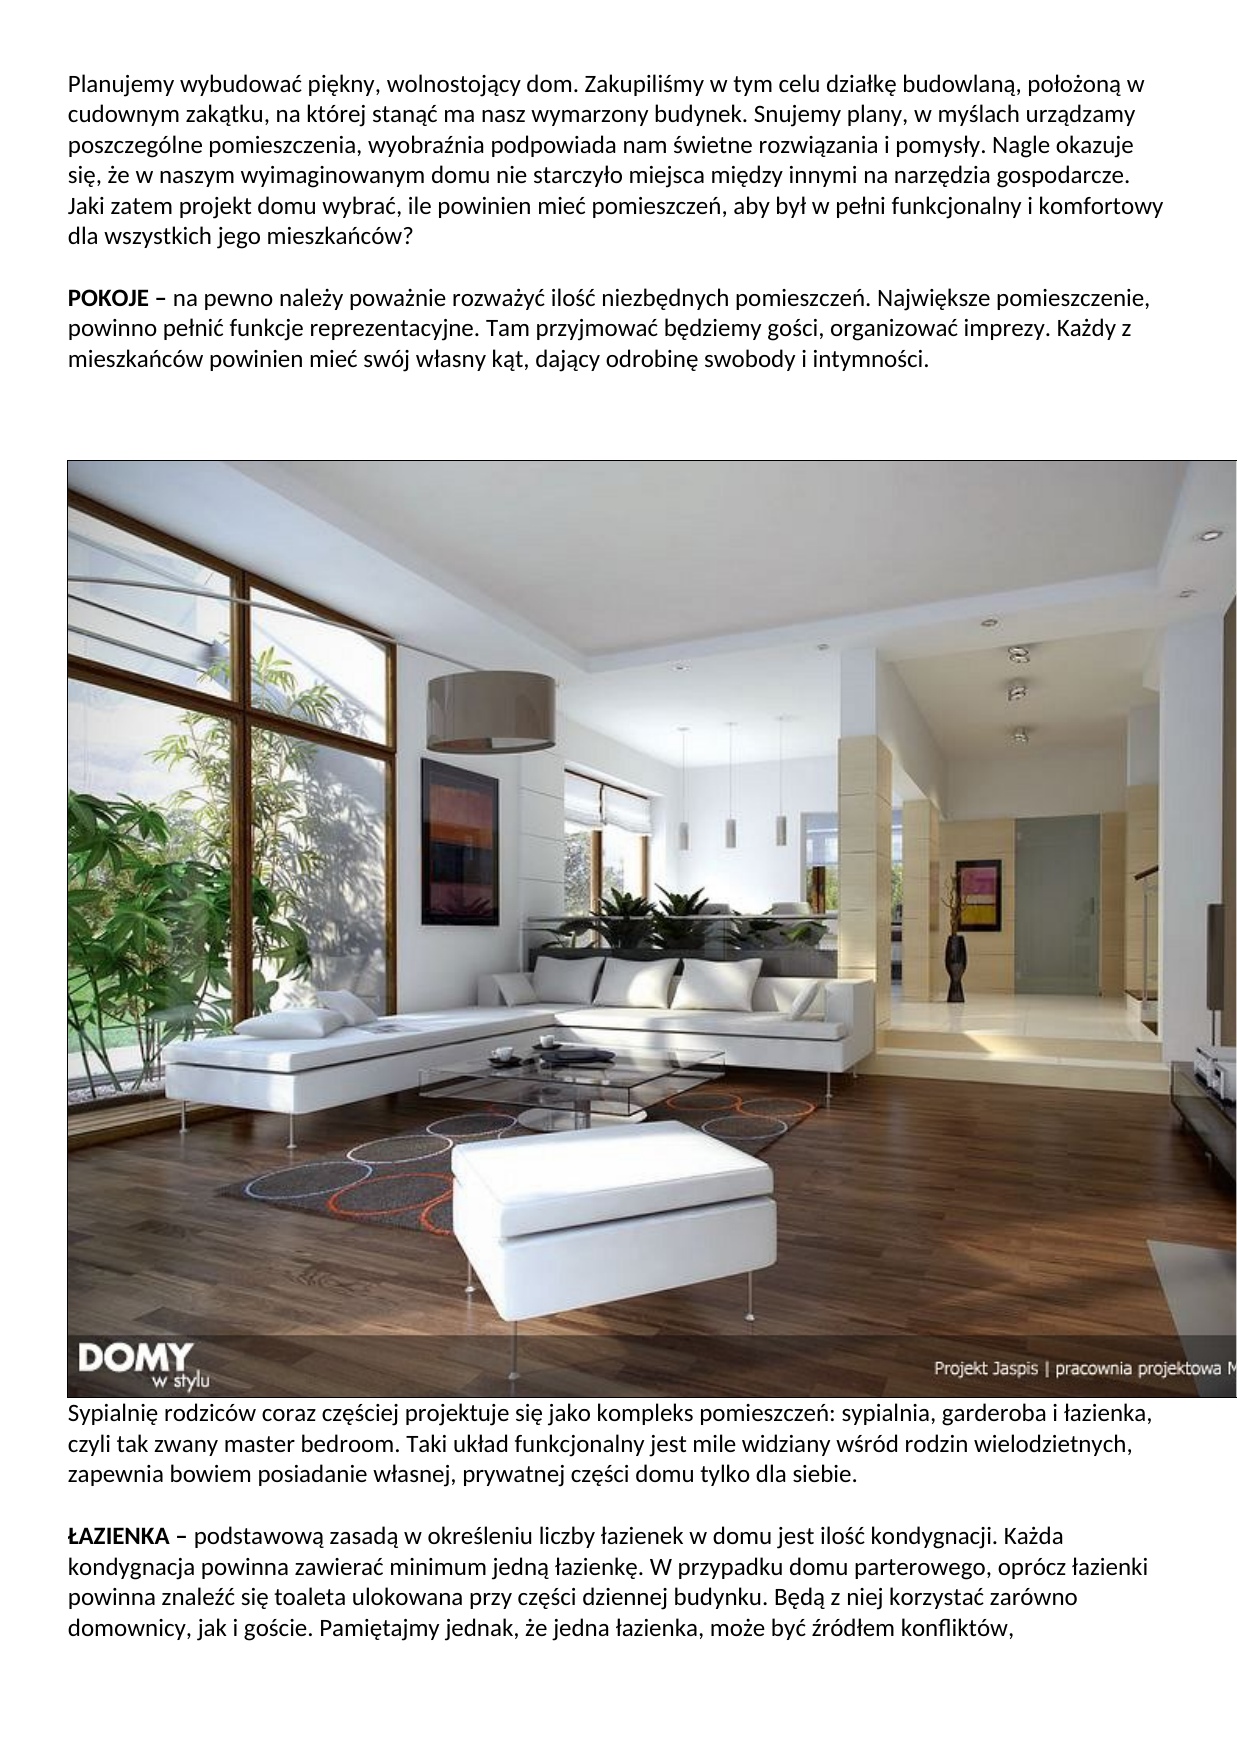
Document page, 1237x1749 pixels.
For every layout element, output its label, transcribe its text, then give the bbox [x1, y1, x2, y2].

picture [68, 461, 1237, 1397]
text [68, 1520, 1169, 1642]
text POKOJE – na pewno należy poważnie rozważyć ilość niezbędnych pomieszczeń. Największe pomieszczenie, powinno pełnić funkcje reprezentacyjne. Tam przyjmować będziemy gości, organizować imprezy. Każdy z mieszkańców powinien mieć swój własny kąt, dający odrobinę swobody i intymności. [68, 282, 1169, 374]
text Planujemy wybudować piękny, wolnostojący dom. Zakupiliśmy w tym celu działkę budowlaną, położoną w cudownym zakątku, na której stanąć ma nasz wymarzony budynek. Snujemy plany, w myślach urządzamy poszczególne pomieszczenia, wyobraźnia podpowiada nam świetne rozwiązania i pomysły. Nagle okazuje się, że w naszym wyimaginowanym domu nie starczyło miejsca między innymi na narzędzia gospodarcze. Jaki zatem projekt domu wybrać, ile powinien mieć pomieszczeń, aby był w pełni funkcjonalny i komfortowy dla wszystkich jego mieszkańców? [68, 68, 1169, 251]
text Sypialnię rodziców coraz częściej projektuje się jako kompleks pomieszczeń: sypialnia, garderoba i łazienka, czyli tak zwany master bedroom. Taki układ funkcjonalny jest mile widziany wśród rodzin wielodzietnych, zapewnia bowiem posiadanie własnej, prywatnej części domu tylko dla siebie. [68, 1398, 1169, 1489]
